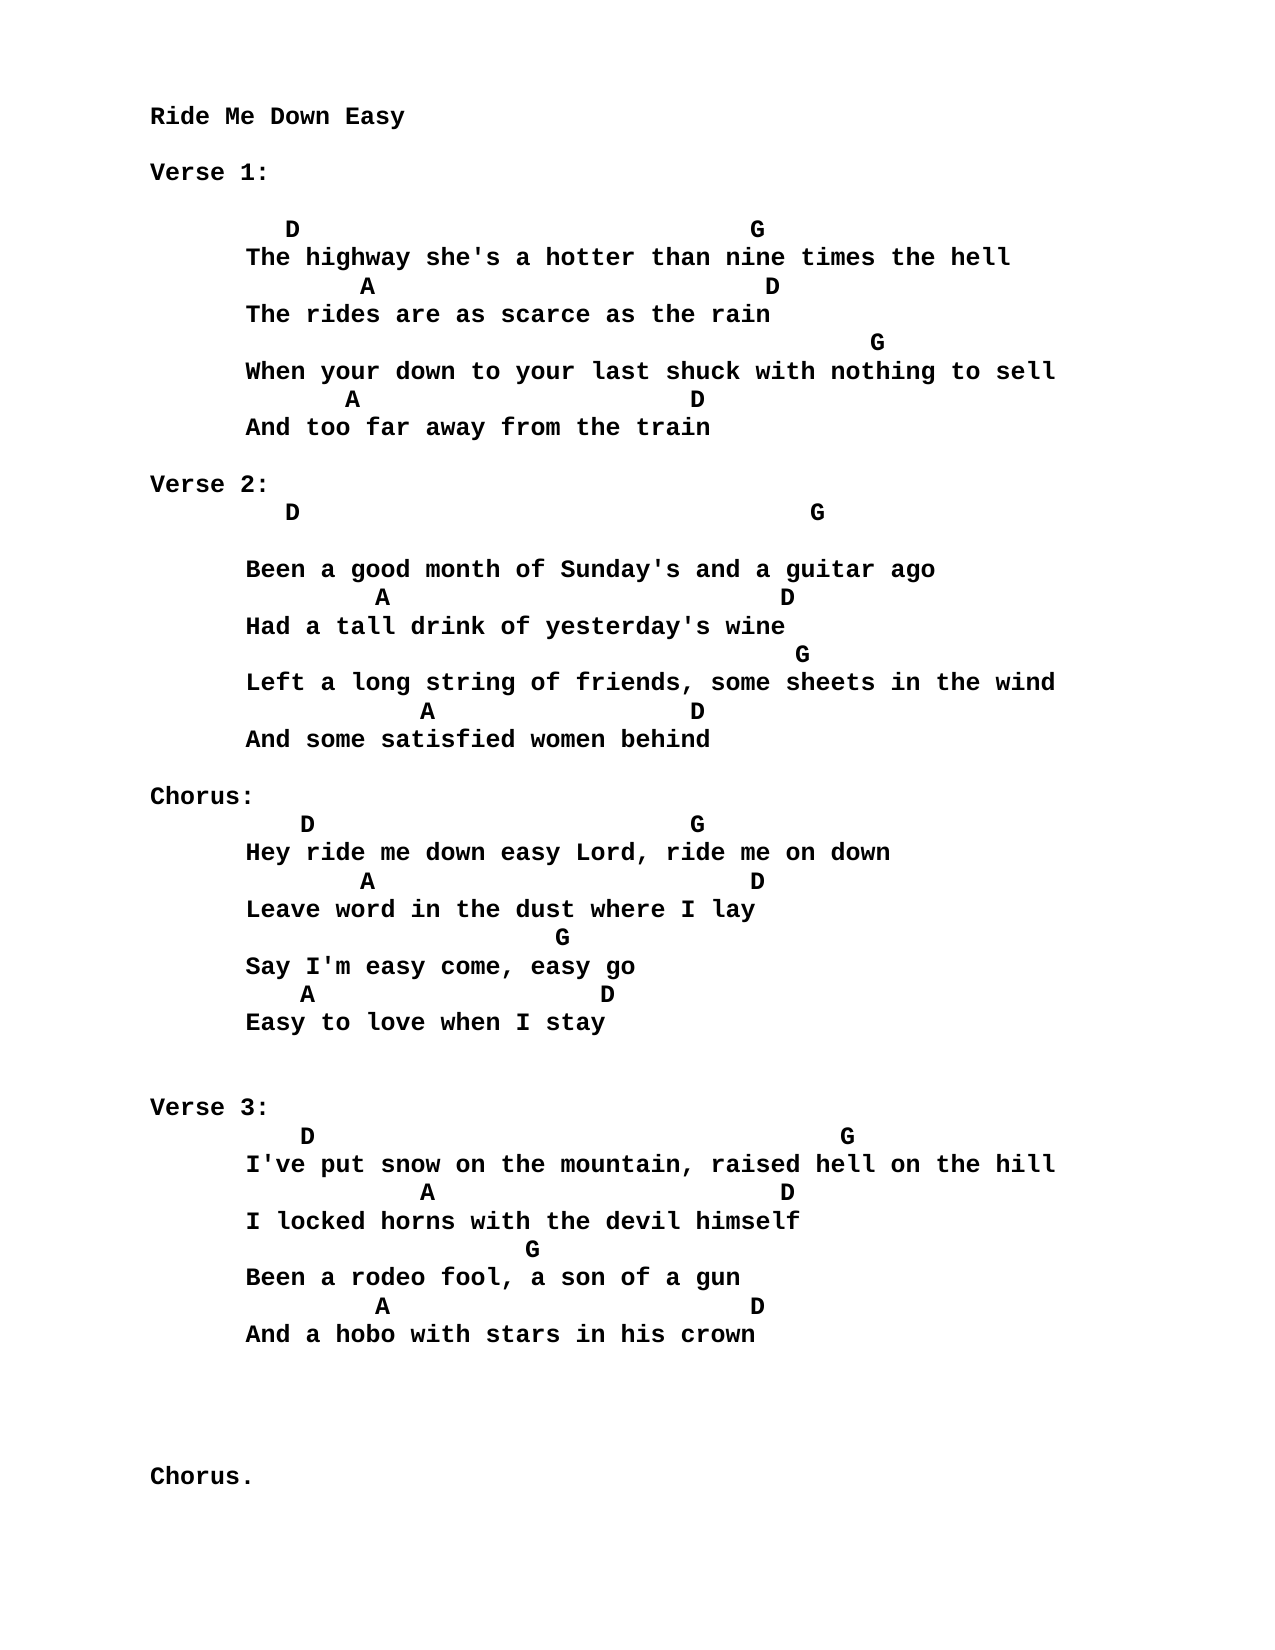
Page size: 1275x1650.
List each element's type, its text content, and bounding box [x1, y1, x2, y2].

text I've put snow on the mountain, raised hell on the hill [150, 1152, 1125, 1180]
text A D [150, 698, 1125, 727]
text The highway she's a hotter than nine times the hell [150, 245, 1125, 273]
text A D [150, 273, 1125, 302]
text Say I'm easy come, easy go [150, 953, 1125, 982]
text G [150, 330, 1125, 358]
text Left a long string of friends, some sheets in the wind [150, 670, 1125, 698]
text A D [150, 387, 1125, 415]
text Verse 2: [150, 472, 1125, 500]
text Easy to love when I stay [150, 1010, 1125, 1038]
text Leave word in the dust where I lay [150, 897, 1125, 925]
text And a hobo with stars in his crown [150, 1322, 1125, 1350]
text A D [150, 585, 1125, 613]
text G [150, 642, 1125, 670]
text Verse 3: [150, 1095, 1125, 1123]
text D G [150, 812, 1125, 840]
text Been a rodeo fool, a son of a gun [150, 1265, 1125, 1293]
text A D [150, 1180, 1125, 1208]
text A D [150, 1293, 1125, 1322]
text G [150, 1237, 1125, 1265]
text D G [150, 217, 1125, 245]
text When your down to your last shuck with nothing to sell [150, 358, 1125, 387]
text A D [150, 868, 1125, 897]
text Ride Me Down Easy [150, 103, 1125, 132]
text And some satisfied women behind [150, 727, 1125, 755]
text I locked horns with the devil himself [150, 1208, 1125, 1237]
text Been a good month of Sunday's and a guitar ago [150, 557, 1125, 585]
text D G [150, 500, 1125, 528]
text A D [150, 982, 1125, 1010]
text Hey ride me down easy Lord, ride me on down [150, 840, 1125, 868]
text The rides are as scarce as the rain [150, 302, 1125, 330]
text D G [150, 1123, 1125, 1152]
text Chorus: [150, 783, 1125, 812]
text Had a tall drink of yesterday's wine [150, 613, 1125, 642]
text Chorus. [150, 1463, 1125, 1492]
text G [150, 925, 1125, 953]
text And too far away from the train [150, 415, 1125, 443]
text Verse 1: [150, 160, 1125, 188]
